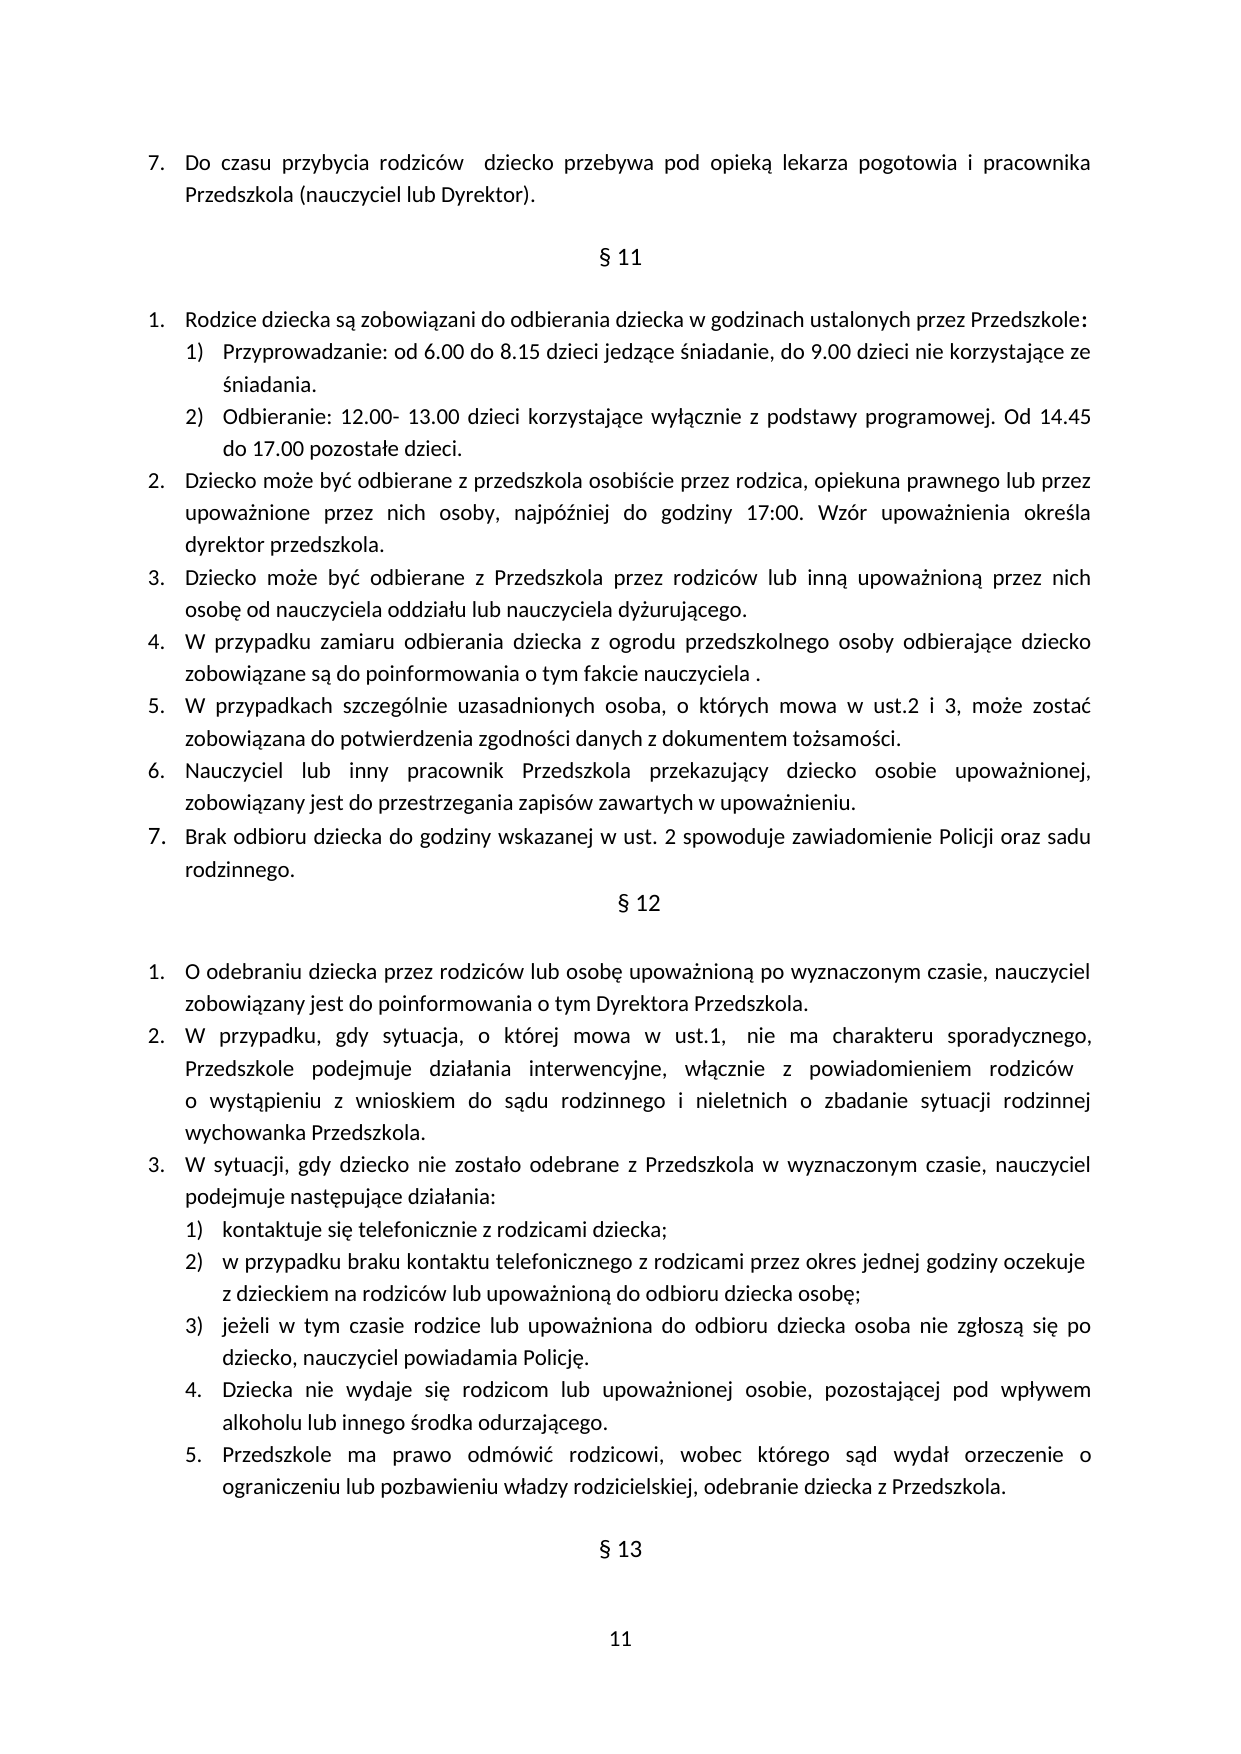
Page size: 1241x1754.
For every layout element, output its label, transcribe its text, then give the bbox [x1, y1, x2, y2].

list jeżeli w tym czasie rodzice lub upoważniona do odbioru dziecka osoba nie zgłoszą się po dziecko, nauczyciel powiadamia Policję. [185, 1311, 1093, 1371]
list W sytuacji, gdy dziecko nie zostało odebrane z Przedszkola w wyznaczonym czasie, nauczyciel podejmuje następujące działania: [148, 1150, 1093, 1211]
list Przedszkole ma prawo odmówić rodzicowi, wobec którego sąd wydał orzeczenie o ograniczeniu lub pozbawieniu władzy rodzicielskiej, odebranie dziecka z Przedszkola. [185, 1440, 1093, 1500]
list W przypadkach szczególnie uzasadnionych osoba, o których mowa w ust.2 i 3, może zostać zobowiązana do potwierdzenia zgodności danych z dokumentem tożsamości. [148, 692, 1093, 752]
list Brak odbioru dziecka do godziny wskazanej w ust. 2 spowoduje zawiadomienie Policji oraz sadu rodzinnego. [148, 820, 1093, 883]
list Odbieranie: 12.00- 13.00 dzieci korzystające wyłącznie z podstawy programowej. Od 14.45 do 17.00 pozostałe dzieci. [185, 402, 1093, 462]
list W przypadku, gdy sytuacja, o której mowa w ust.1, nie ma charakteru sporadycznego, Przedszkole podejmuje działania interwencyjne, włącznie z powiadomieniem rodziców o wystąpieniu z wnioskiem do sądu rodzinnego i nieletnich o zbadanie sytuacji rodzinnej wychowanka Przedszkola. [148, 1022, 1093, 1146]
list Do czasu przybycia rodziców dziecko przebywa pod opieką lekarza pogotowia i pracownika Przedszkola (nauczyciel lub Dyrektor). [148, 148, 1093, 208]
list Nauczyciel lub inny pracownik Przedszkola przekazujący dziecko osobie upoważnionej, zobowiązany jest do przestrzegania zapisów zawartych w upoważnieniu. [148, 756, 1093, 816]
list W przypadku zamiaru odbierania dziecka z ogrodu przedszkolnego osoby odbierające dziecko zobowiązane są do poinformowania o tym fakcie nauczyciela . [148, 627, 1093, 687]
list kontaktuje się telefonicznie z rodzicami dziecka; [185, 1215, 1093, 1243]
text § 11 [148, 241, 1093, 272]
list w przypadku braku kontaktu telefonicznego z rodzicami przez okres jednej godziny oczekuje z dzieckiem na rodziców lub upoważnioną do odbioru dziecka osobę; [185, 1247, 1093, 1307]
list Dziecko może być odbierane z Przedszkola przez rodziców lub inną upoważnioną przez nich osobę od nauczyciela oddziału lub nauczyciela dyżurującego. [148, 563, 1093, 623]
list Dziecko może być odbierane z przedszkola osobiście przez rodzica, opiekuna prawnego lub przez upoważnione przez nich osoby, najpóźniej do godziny 17:00. Wzór upoważnienia określa dyrektor przedszkola. [148, 466, 1093, 559]
text § 12 [185, 887, 1093, 918]
list Rodzice dziecka są zobowiązani do odbierania dziecka w godzinach ustalonych przez Przedszkole: [148, 305, 1093, 333]
text § 13 [148, 1533, 1093, 1564]
list Dziecka nie wydaje się rodzicom lub upoważnionej osobie, pozostającej pod wpływem alkoholu lub innego środka odurzającego. [185, 1376, 1093, 1436]
list Przyprowadzanie: od 6.00 do 8.15 dzieci jedzące śniadanie, do 9.00 dzieci nie korzystające ze śniadania. [185, 337, 1093, 398]
list O odebraniu dziecka przez rodziców lub osobę upoważnioną po wyznaczonym czasie, nauczyciel zobowiązany jest do poinformowania o tym Dyrektora Przedszkola. [148, 957, 1093, 1017]
